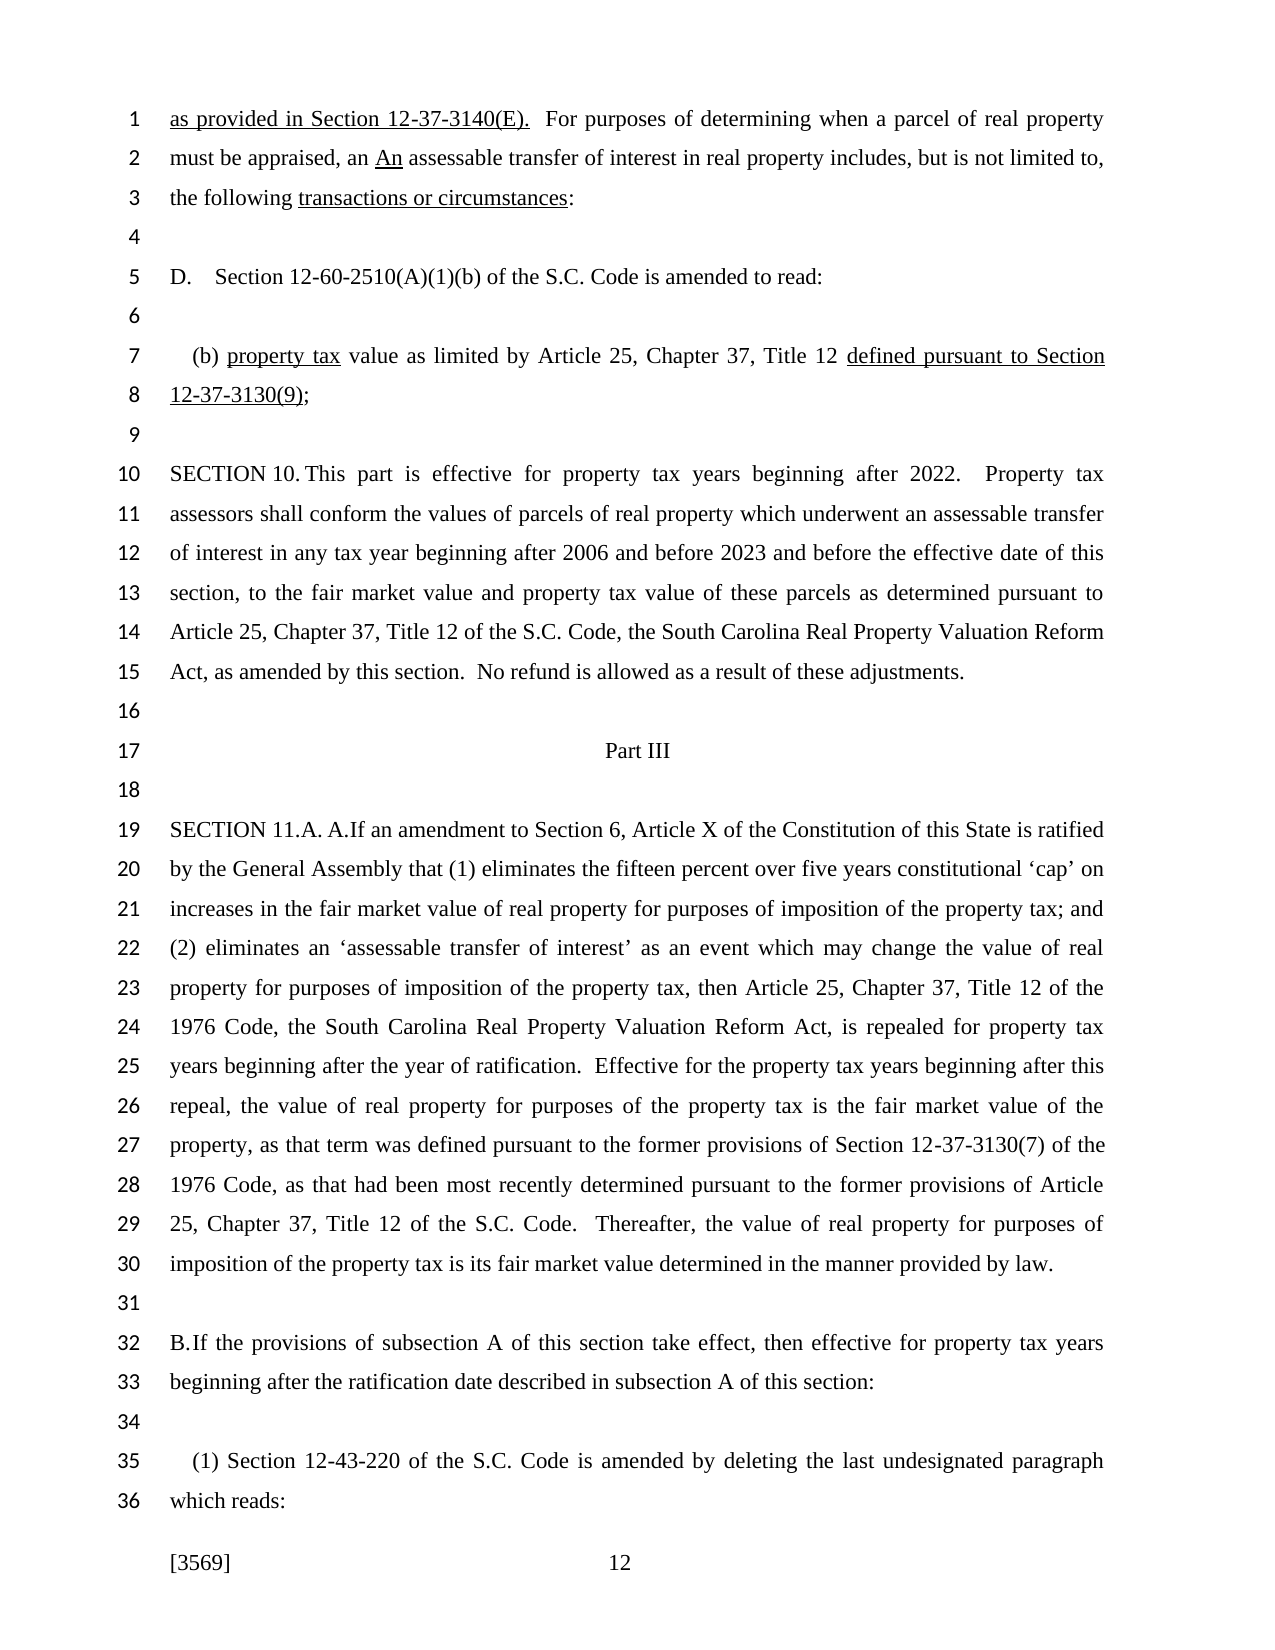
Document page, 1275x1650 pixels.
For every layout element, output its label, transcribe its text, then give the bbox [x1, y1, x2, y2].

text SECTION 10. This part is effective for property tax years beginning after 2022. Property tax assessors shall conform the values of parcels of real property which underwent an assessable transfer of interest in any tax year beginning after 2006 and before 2023 and before the effective date of this section, to the fair market value and property tax value of these parcels as determined pursuant to Article 25, Chapter 37, Title 12 of the S.C. Code, the South Carolina Real Property Valuation Reform Act, as amended by this section. No refund is allowed as a result of these adjustments. [169, 460, 1106, 684]
text (1) Section 12-43-220 of the S.C. Code is amended by deleting the last undesignated paragraph which reads: [169, 1447, 1106, 1513]
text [169, 105, 1106, 210]
text SECTION 11.A. A. If an amendment to Section 6, Article X of the Constitution of this State is ratified by the General Assembly that (1) eliminates the fifteen percent over five years constitutional ‘cap’ on increases in the fair market value of real property for purposes of imposition of the property tax; and (2) eliminates an ‘assessable transfer of interest’ as an event which may change the value of real property for purposes of imposition of the property tax, then Article 25, Chapter 37, Title 12 of the 1976 Code, the South Carolina Real Property Valuation Reform Act, is repealed for property tax years beginning after the year of ratification. Effective for the property tax years beginning after this repeal, the value of real property for purposes of the property tax is the fair market value of the property, as that term was defined pursuant to the former provisions of Section 12-37-3130(7) of the 1976 Code, as that had been most recently determined pursuant to the former provisions of Article 25, Chapter 37, Title 12 of the S.C. Code. Thereafter, the value of real property for purposes of imposition of the property tax is its fair market value determined in the manner provided by law. [169, 816, 1106, 1276]
text D. Section 12-60-2510(A)(1)(b) of the S.C. Code is amended to read: [169, 263, 1106, 289]
text Part III [169, 737, 1106, 763]
text (b) property tax value as limited by Article 25, Chapter 37, Title 12 defined pursuant to Section 12-37-3130(9); [169, 342, 1106, 408]
text B. If the provisions of subsection A of this section take effect, then effective for property tax years beginning after the ratification date described in subsection A of this section: [169, 1329, 1106, 1395]
